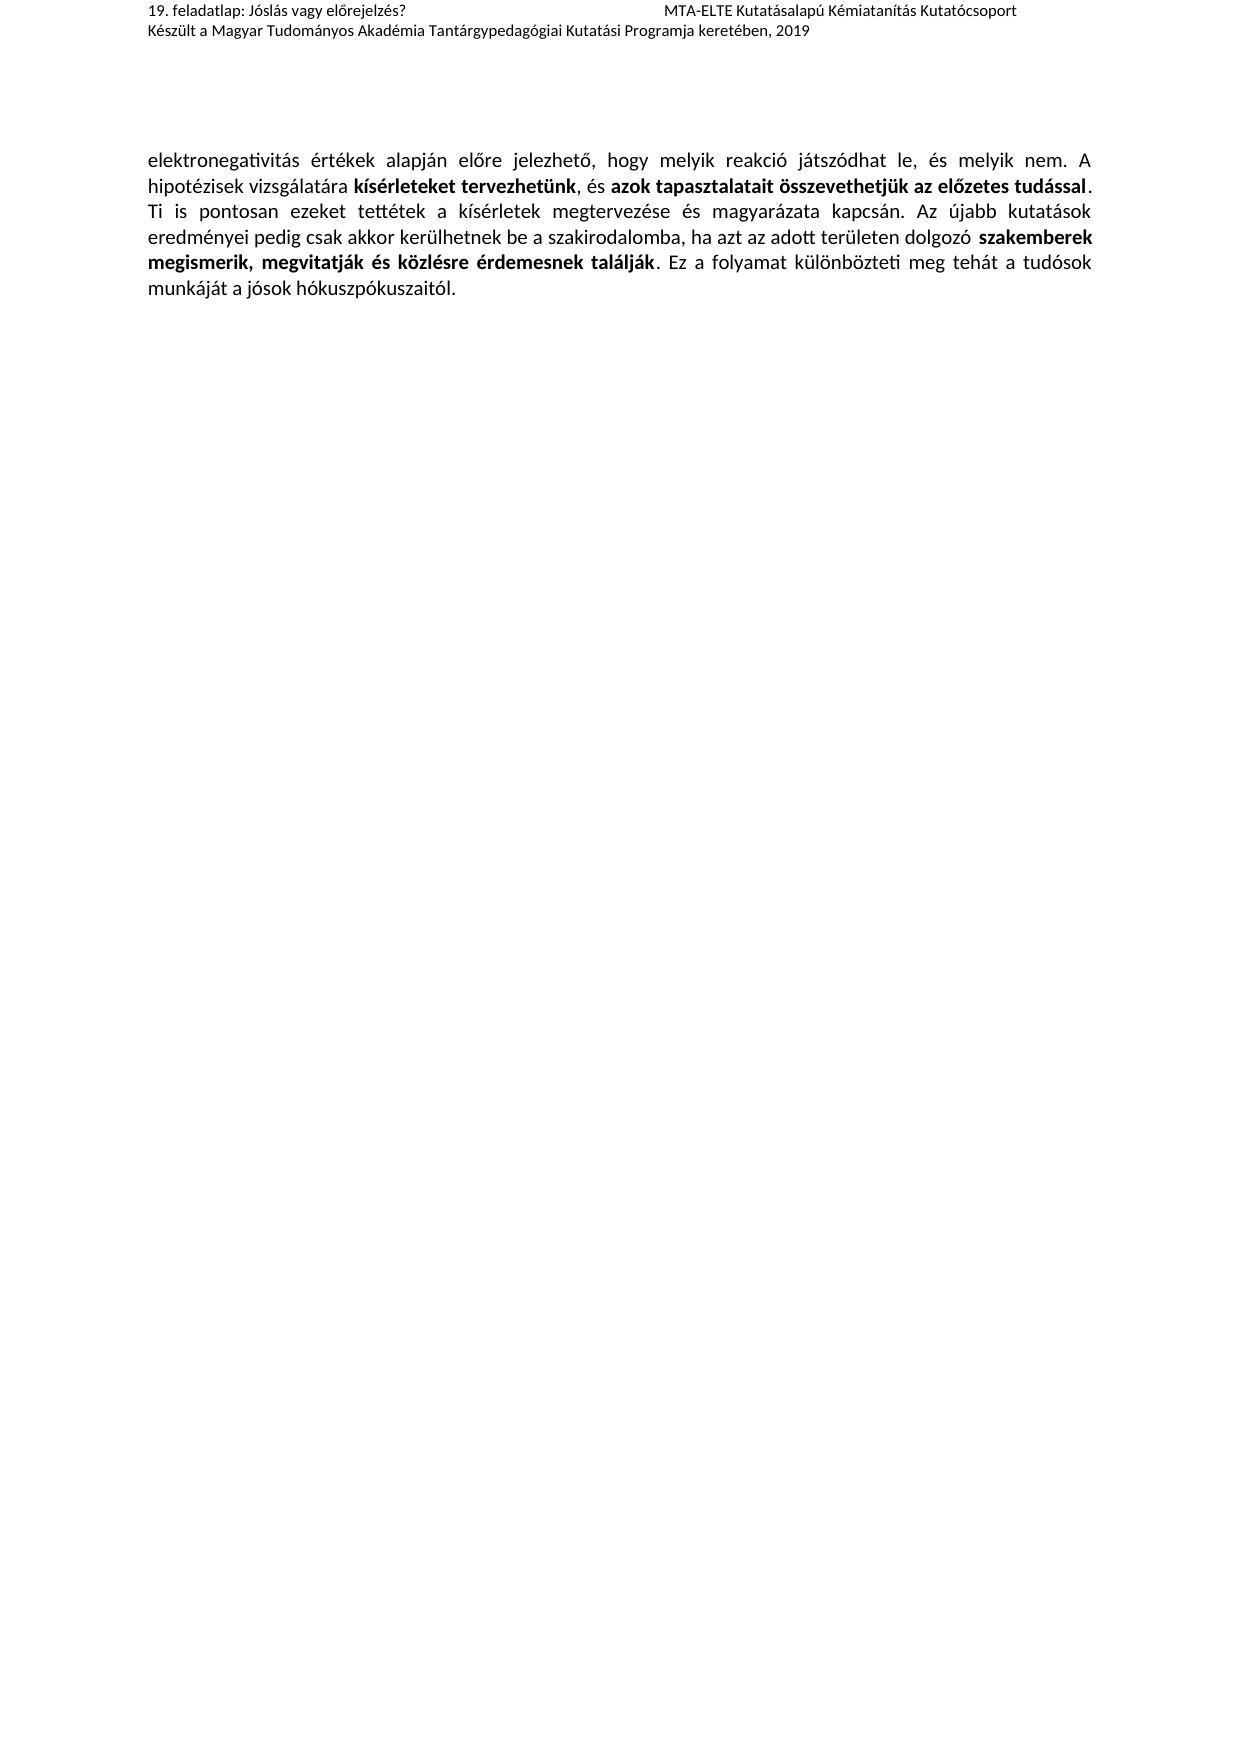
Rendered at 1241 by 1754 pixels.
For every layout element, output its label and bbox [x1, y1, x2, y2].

text [148, 148, 1093, 300]
